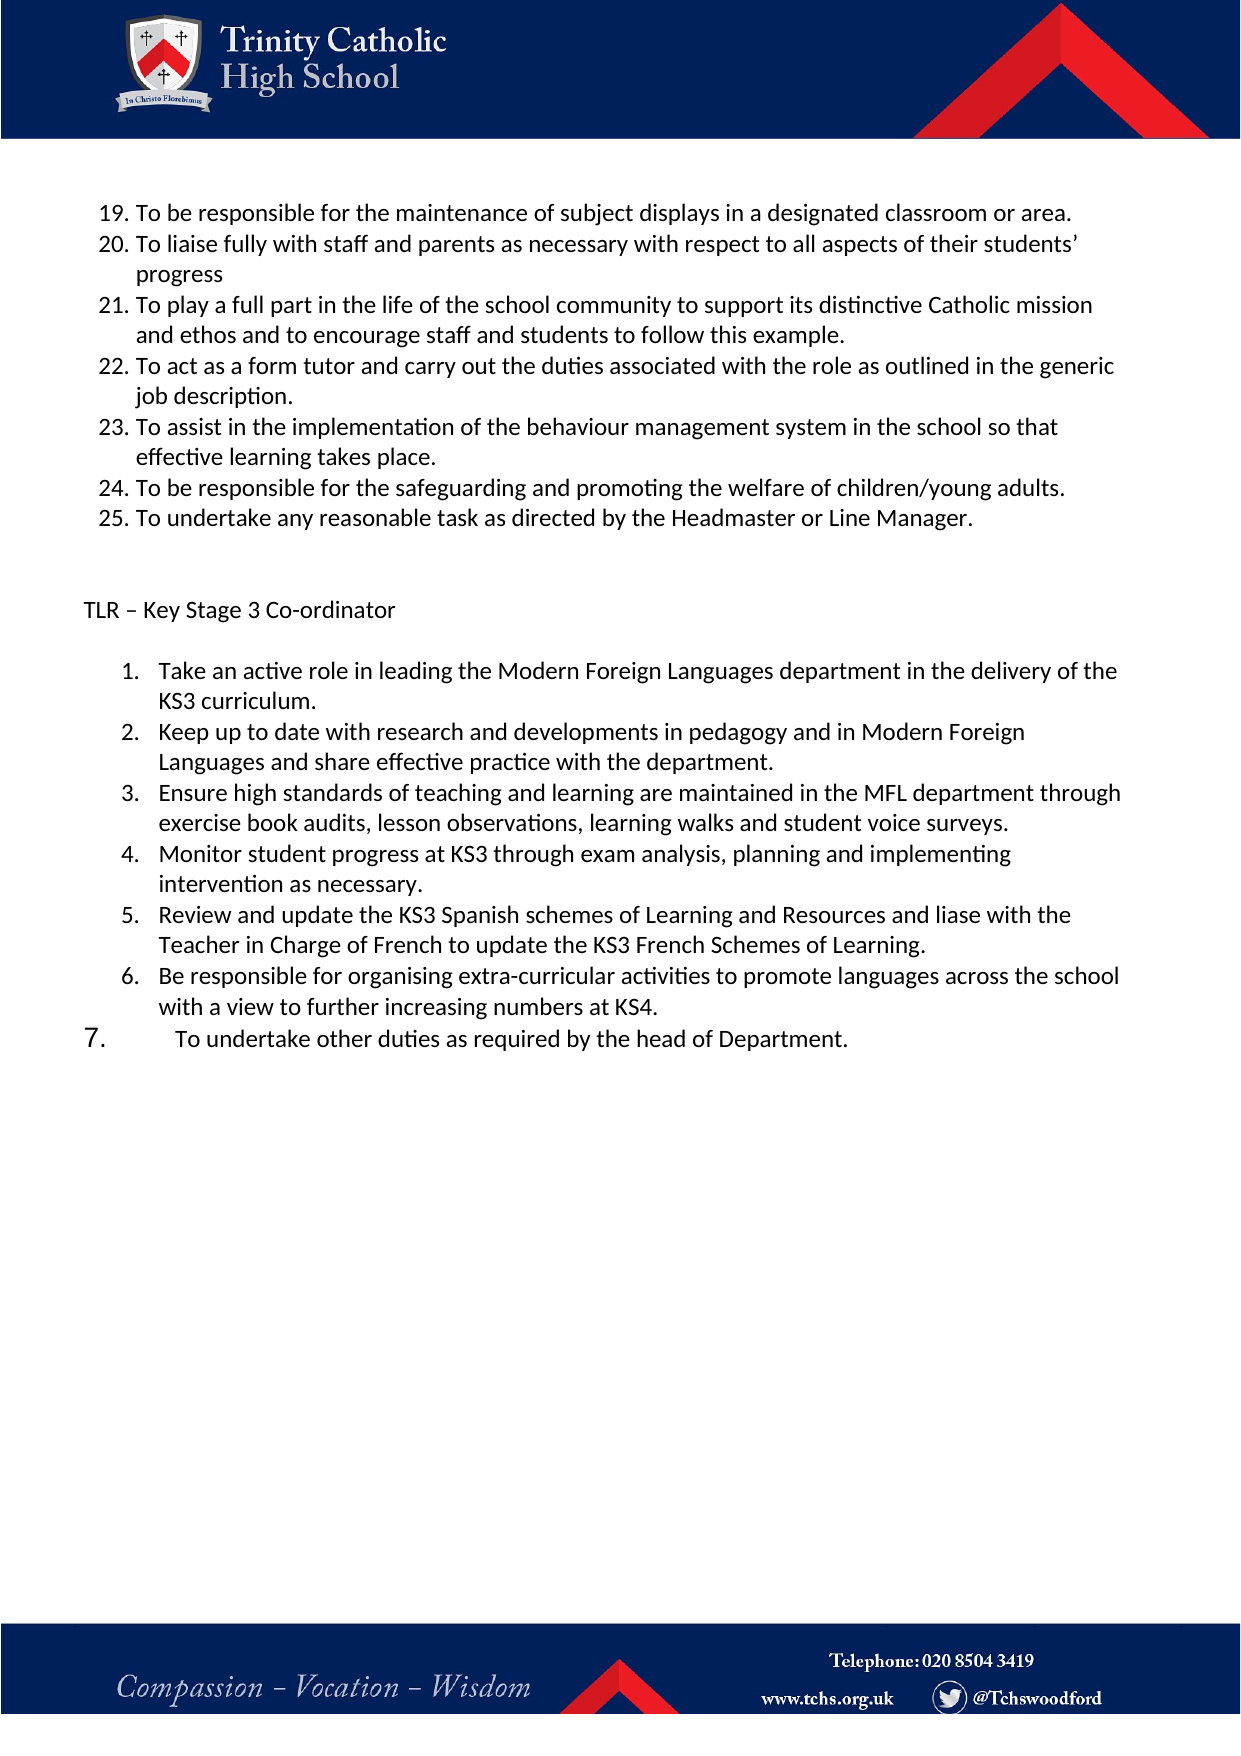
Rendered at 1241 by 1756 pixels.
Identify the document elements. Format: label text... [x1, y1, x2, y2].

picture [1, 0, 1241, 1714]
list To act as a form tutor and carry out the duties associated with the role as outlined in the generic job description. [98, 350, 1126, 411]
list Take an active role in leading the Modern Foreign Languages department in the delivery of the KS3 curriculum. [121, 655, 1126, 716]
list Monitor student progress at KS3 through exam analysis, planning and implementing intervention as necessary. [121, 838, 1126, 899]
list To play a full part in the life of the school community to support its distinctive Catholic mission and ethos and to encourage staff and students to follow this example. [98, 289, 1126, 350]
list Keep up to date with research and developments in pedagogy and in Modern Foreign Languages and share effective practice with the department. [121, 716, 1126, 777]
list To be responsible for the safeguarding and promoting the welfare of children/young adults. [98, 472, 1126, 502]
list To assist in the implementation of the behaviour management system in the school so that effective learning takes place. [98, 411, 1126, 472]
list To undertake any reasonable task as directed by the Headmaster or Line Manager. [98, 502, 1126, 533]
list To undertake other duties as required by the head of Department. [83, 1021, 1126, 1054]
list To liaise fully with staff and parents as necessary with respect to all aspects of their students’ progress [98, 228, 1126, 289]
list Ensure high standards of teaching and learning are maintained in the MFL department through exercise book audits, lesson observations, learning walks and student voice surveys. [121, 777, 1126, 838]
list To be responsible for the maintenance of subject displays in a designated classroom or area. [98, 197, 1126, 228]
list Review and update the KS3 Spanish schemes of Learning and Resources and liase with the Teacher in Charge of French to update the KS3 French Schemes of Learning. [121, 899, 1126, 960]
text TLR – Key Stage 3 Co-ordinator [83, 594, 1126, 624]
list Be responsible for organising extra-curricular activities to promote languages across the school with a view to further increasing numbers at KS4. [121, 960, 1126, 1021]
